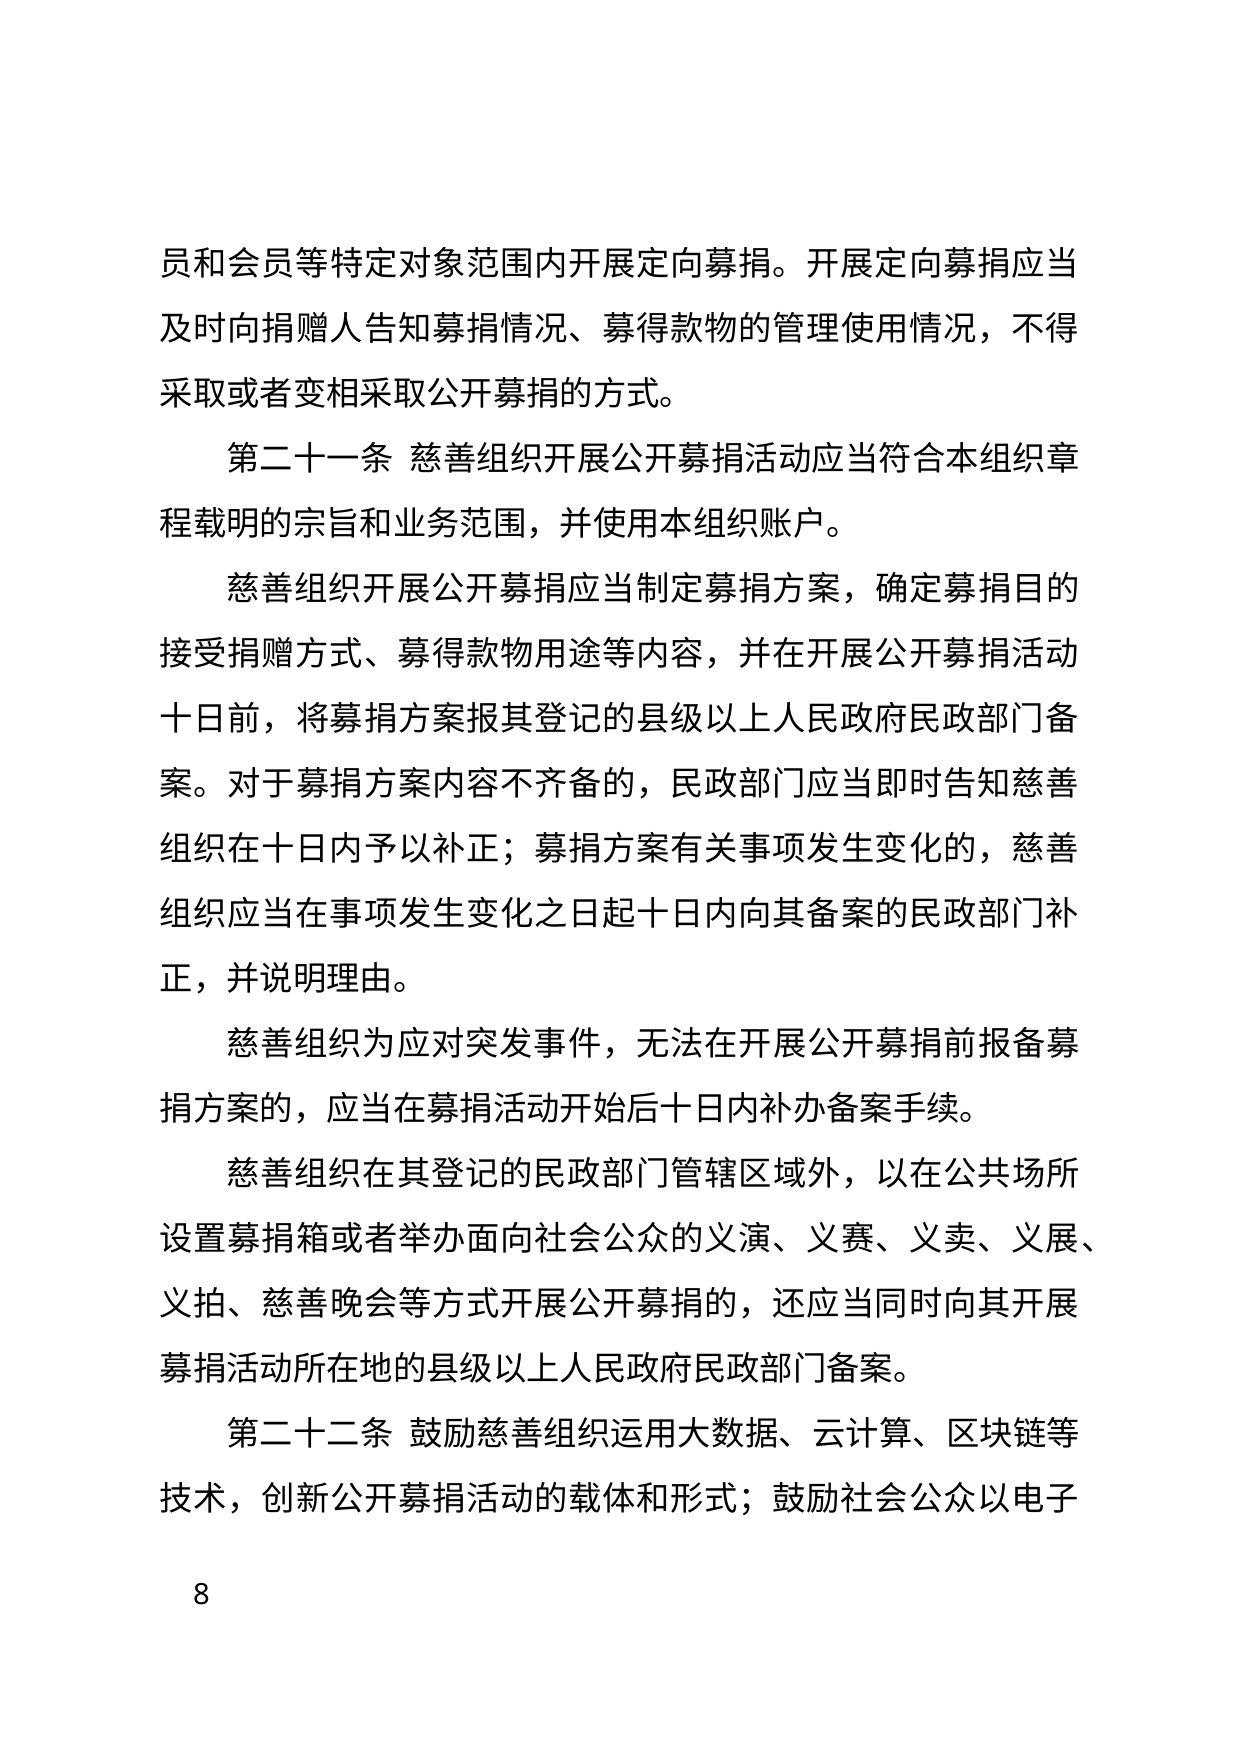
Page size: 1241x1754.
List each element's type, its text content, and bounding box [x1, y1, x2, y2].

text 慈善组织开展公开募捐应当制定募捐方案，确定募捐目的、接受捐赠方式、募得款物用途等内容，并在开展公开募捐活动十日前，将募捐方案报其登记的县级以上人民政府民政部门备案。对于募捐方案内容不齐备的，民政部门应当即时告知慈善组织在十日内予以补正；募捐方案有关事项发生变化的，慈善组织应当在事项发生变化之日起十日内向其备案的民政部门补正，并说明理由。 [159, 553, 1081, 1008]
text 慈善组织在其登记的民政部门管辖区域外，以在公共场所设置募捐箱或者举办面向社会公众的义演、义赛、义卖、义展、义拍、慈善晚会等方式开展公开募捐的，还应当同时向其开展募捐活动所在地的县级以上人民政府民政部门备案。 [159, 1138, 1081, 1398]
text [159, 228, 1081, 423]
text 第二十一条 慈善组织开展公开募捐活动应当符合本组织章程载明的宗旨和业务范围，并使用本组织账户。 [159, 423, 1081, 553]
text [159, 1398, 1081, 1528]
text 慈善组织为应对突发事件，无法在开展公开募捐前报备募捐方案的，应当在募捐活动开始后十日内补办备案手续。 [159, 1008, 1081, 1138]
